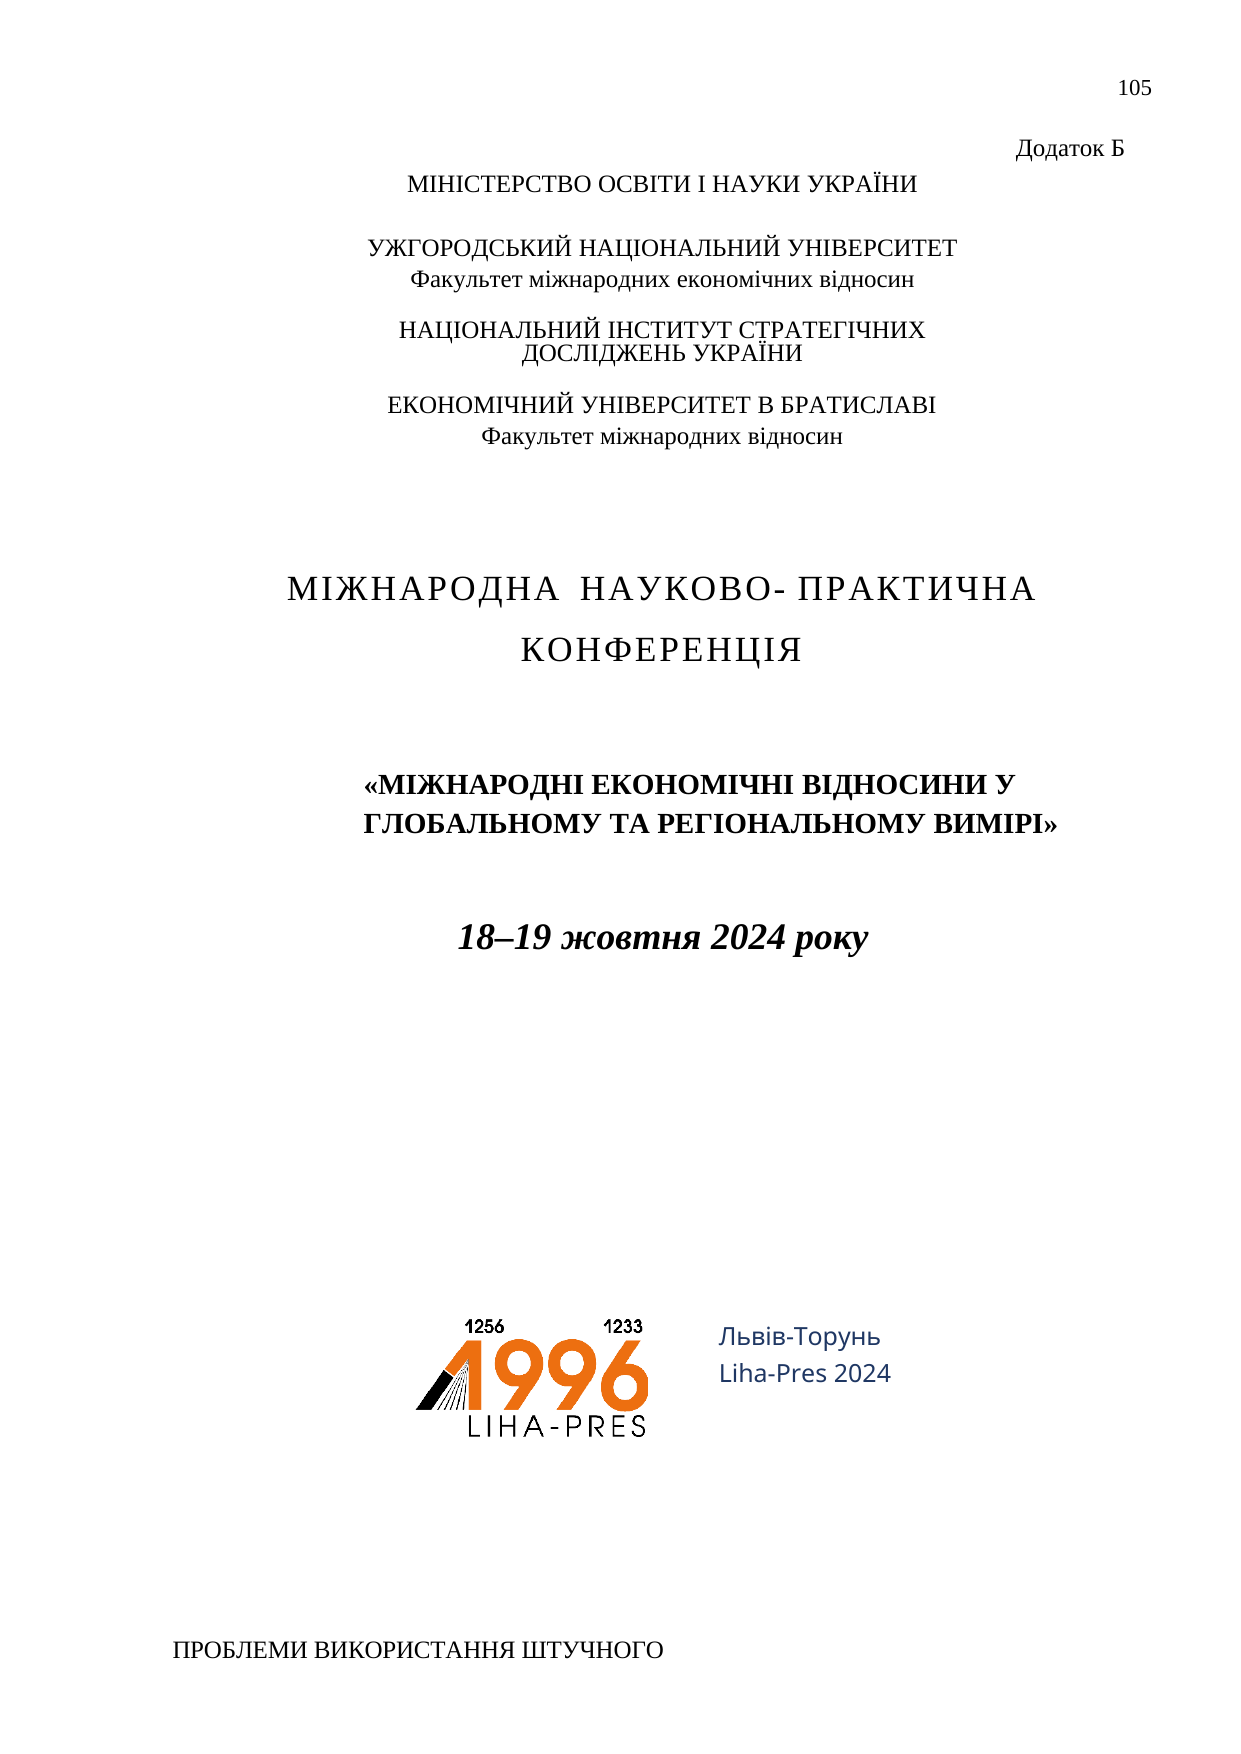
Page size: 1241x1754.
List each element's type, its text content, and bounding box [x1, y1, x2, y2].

text Факультет міжнародних відносин [199, 420, 1125, 451]
text МІНІСТЕРСТВО ОСВІТИ І НАУКИ УКРАЇНИ [199, 169, 1125, 197]
text Факультет міжнародних економічних відносин [199, 262, 1125, 293]
text УЖГОРОДСЬКИЙ НАЦІОНАЛЬНИЙ УНІВЕРСИТЕТ [199, 231, 1125, 262]
subtitle Львів-Торунь Liha-Pres 2024 [718, 1319, 917, 1390]
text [172, 1635, 753, 1664]
text МІЖНАРОДНА НАУКОВО- ПРАКТИЧНА КОНФЕРЕНЦІЯ [197, 567, 1125, 669]
text Додаток Б [199, 133, 1125, 162]
text НАЦІОНАЛЬНИЙ ІНСТИТУТ СТРАТЕГІЧНИХ ДОСЛІДЖЕНЬ УКРАЇНИ [363, 320, 962, 367]
text ЕКОНОМІЧНИЙ УНІВЕРСИТЕТ В БРАТИСЛАВІ [198, 389, 1125, 420]
subtitle «МІЖНАРОДНІ ЕКОНОМІЧНІ ВІДНОСИНИ У ГЛОБАЛЬНОМУ ТА РЕГІОНАЛЬНОМУ ВИМІРІ» [363, 767, 1152, 839]
text 18–19 жовтня 2024 року [201, 914, 1125, 958]
picture [415, 1319, 648, 1437]
